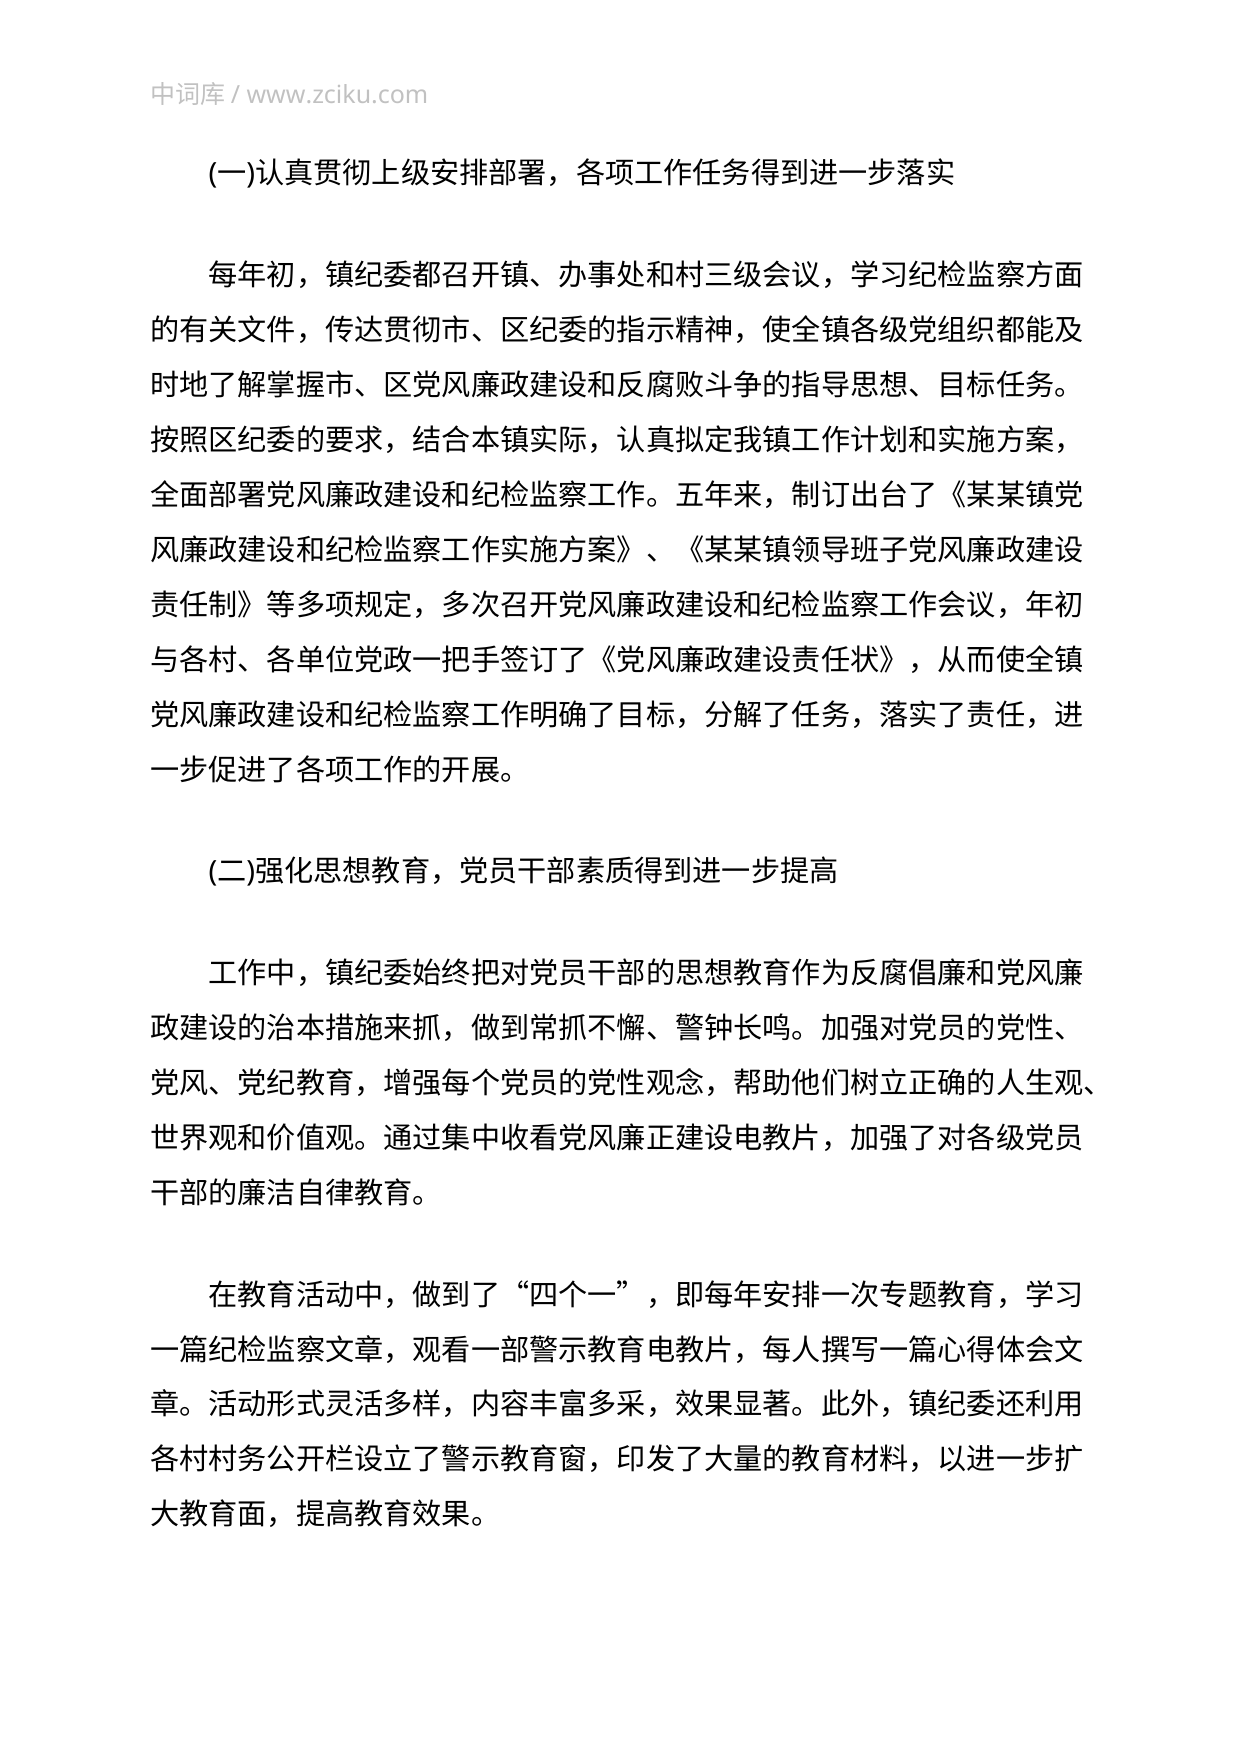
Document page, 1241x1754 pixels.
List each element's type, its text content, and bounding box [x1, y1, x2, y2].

text (一)认真贯彻上级安排部署，各项工作任务得到进一步落实 [150, 150, 1090, 192]
text 在教育活动中，做到了“四个一”，即每年安排一次专题教育，学习一篇纪检监察文章，观看一部警示教育电教片，每人撰写一篇心得体会文章。活动形式灵活多样，内容丰富多采，效果显著。此外，镇纪委还利用各村村务公开栏设立了警示教育窗，印发了大量的教育材料，以进一步扩大教育面，提高教育效果。 [150, 1271, 1090, 1533]
text (二)强化思想教育，党员干部素质得到进一步提高 [150, 848, 1090, 890]
text 工作中，镇纪委始终把对党员干部的思想教育作为反腐倡廉和党风廉政建设的治本措施来抓，做到常抓不懈、警钟长鸣。加强对党员的党性、党风、党纪教育，增强每个党员的党性观念，帮助他们树立正确的人生观、世界观和价值观。通过集中收看党风廉正建设电教片，加强了对各级党员干部的廉洁自律教育。 [150, 950, 1090, 1212]
text 每年初，镇纪委都召开镇、办事处和村三级会议，学习纪检监察方面的有关文件，传达贯彻市、区纪委的指示精神，使全镇各级党组织都能及时地了解掌握市、区党风廉政建设和反腐败斗争的指导思想、目标任务。按照区纪委的要求，结合本镇实际，认真拟定我镇工作计划和实施方案，全面部署党风廉政建设和纪检监察工作。五年来，制订出台了《某某镇党风廉政建设和纪检监察工作实施方案》、《某某镇领导班子党风廉政建设责任制》等多项规定，多次召开党风廉政建设和纪检监察工作会议，年初与各村、各单位党政一把手签订了《党风廉政建设责任状》，从而使全镇党风廉政建设和纪检监察工作明确了目标，分解了任务，落实了责任，进一步促进了各项工作的开展。 [150, 252, 1090, 788]
